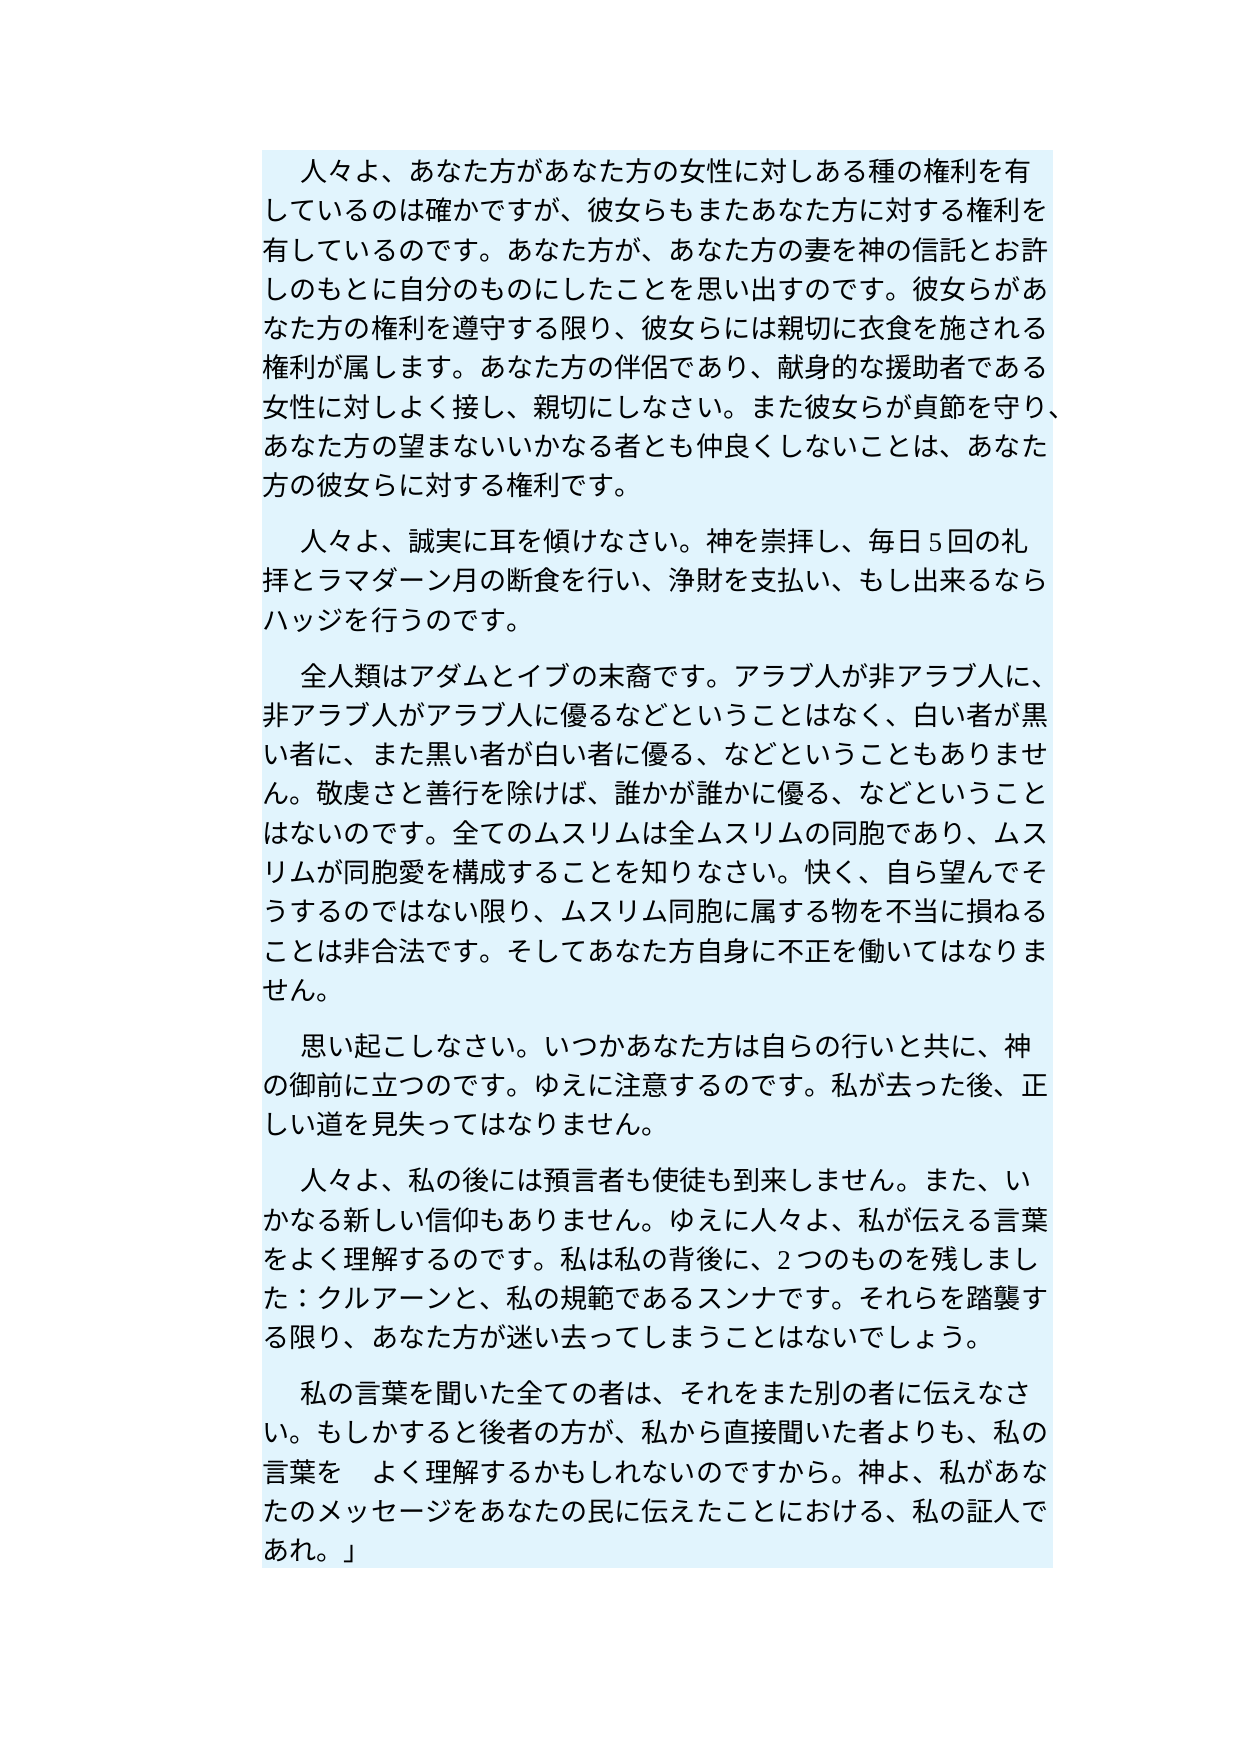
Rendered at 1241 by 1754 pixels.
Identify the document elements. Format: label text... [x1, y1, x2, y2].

text 人々よ、私の後には預言者も使徒も到来しません。また、いかなる新しい信仰もありません。ゆえに人々よ、私が伝える言葉をよく理解するのです。私は私の背後に、2つのものを残しました：クルアーンと、私の規範であるスンナです。それらを踏襲する限り、あなた方が迷い去ってしまうことはないでしょう。 [262, 1159, 1053, 1356]
text 人々よ、誠実に耳を傾けなさい。神を崇拝し、毎日5回の礼拝とラマダーン月の断食を行い、浄財を支払い、もし出来るならハッジを行うのです。 [262, 520, 1053, 638]
text 全人類はアダムとイブの末裔です。アラブ人が非アラブ人に、非アラブ人がアラブ人に優るなどということはなく、白い者が黒い者に、また黒い者が白い者に優る、などということもありません。敬虔さと善行を除けば、誰かが誰かに優る、などということはないのです。全てのムスリムは全ムスリムの同胞であり、ムスリムが同胞愛を構成することを知りなさい。快く、自ら望んでそうするのではない限り、ムスリム同胞に属する物を不当に損ねることは非合法です。そしてあなた方自身に不正を働いてはなりません。 [262, 654, 1053, 1008]
text 人々よ、あなた方があなた方の女性に対しある種の権利を有しているのは確かですが、彼女らもまたあなた方に対する権利を有しているのです。あなた方が、あなた方の妻を神の信託とお許しのもとに自分のものにしたことを思い出すのです。彼女らがあなた方の権利を遵守する限り、彼女らには親切に衣食を施される権利が属します。あなた方の伴侶であり、献身的な援助者である女性に対しよく接し、親切にしなさい。また彼女らが貞節を守り、あなた方の望まないいかなる者とも仲良くしないことは、あなた方の彼女らに対する権利です。 [262, 150, 1053, 503]
text 思い起こしなさい。いつかあなた方は自らの行いと共に、神の御前に立つのです。ゆえに注意するのです。私が去った後、正しい道を見失ってはなりません。 [262, 1025, 1053, 1142]
text 私の言葉を聞いた全ての者は、それをまた別の者に伝えなさい。もしかすると後者の方が、私から直接聞いた者よりも、私の言葉を よく理解するかもしれないのですから。神よ、私があなたのメッセージをあなたの民に伝えたことにおける、私の証人であれ。」 [262, 1372, 1053, 1568]
